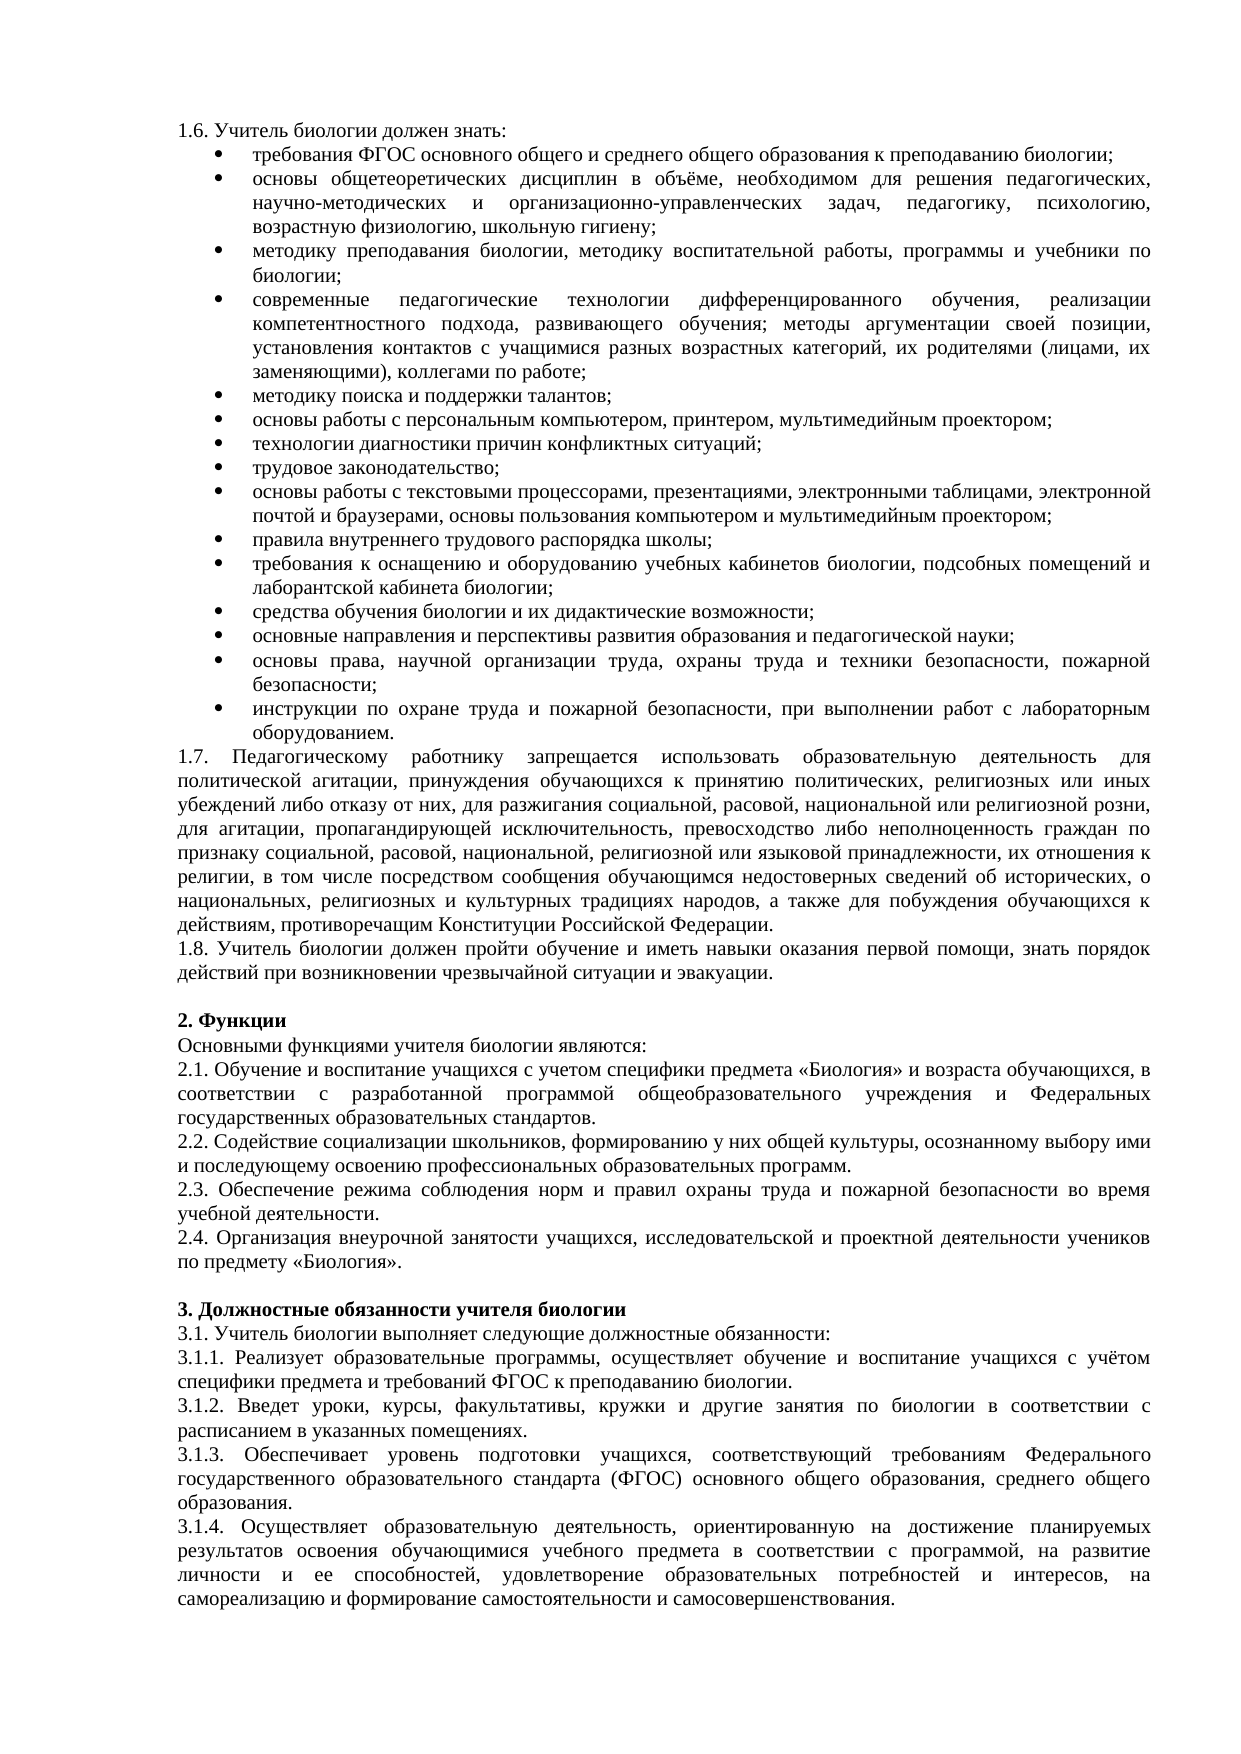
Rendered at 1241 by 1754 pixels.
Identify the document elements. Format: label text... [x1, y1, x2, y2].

list методику преподавания биологии, методику воспитательной работы, программы и учебники по биологии; [215, 238, 1152, 287]
text 3.1. Учитель биологии выполняет следующие должностные обязанности: [177, 1321, 1152, 1345]
text 1.8. Учитель биологии должен пройти обучение и иметь навыки оказания первой помощи, знать порядок действий при возникновении чрезвычайной ситуации и эвакуации. [177, 936, 1152, 984]
list методику поиска и поддержки талантов; [215, 383, 1152, 407]
list основы права, научной организации труда, охраны труда и техники безопасности, пожарной безопасности; [215, 647, 1152, 696]
list основы работы с текстовыми процессорами, презентациями, электронными таблицами, электронной почтой и браузерами, основы пользования компьютером и мультимедийным проектором; [215, 479, 1152, 527]
text 1.6. Учитель биологии должен знать: [177, 118, 1152, 142]
text 2.2. Содействие социализации школьников, формированию у них общей культуры, осознанному выбору ими и последующему освоению профессиональных образовательных программ. [177, 1129, 1152, 1177]
list правила внутреннего трудового распорядка школы; [215, 527, 1152, 551]
list требования ФГОС основного общего и среднего общего образования к преподаванию биологии; [215, 142, 1152, 166]
text 3.1.3. Обеспечивает уровень подготовки учащихся, соответствующий требованиям Федерального государственного образовательного стандарта (ФГОС) основного общего образования, среднего общего образования. [177, 1442, 1152, 1514]
text 2. Функции [177, 1008, 1152, 1032]
list инструкции по охране труда и пожарной безопасности, при выполнении работ с лабораторным оборудованием. [215, 696, 1152, 744]
list основные направления и перспективы развития образования и педагогической науки; [215, 623, 1152, 647]
list трудовое законодательство; [215, 455, 1152, 479]
list основы работы с персональным компьютером, принтером, мультимедийным проектором; [215, 407, 1152, 431]
text 3.1.4. Осуществляет образовательную деятельность, ориентированную на достижение планируемых результатов освоения обучающимися учебного предмета в соответствии с программой, на развитие личности и ее способностей, удовлетворение образовательных потребностей и интересов, на самореализацию и формирование самостоятельности и самосовершенствования. [177, 1514, 1152, 1610]
text 2.3. Обеспечение режима соблюдения норм и правил охраны труда и пожарной безопасности во время учебной деятельности. [177, 1177, 1152, 1225]
text 1.7. Педагогическому работнику запрещается использовать образовательную деятельность для политической агитации, принуждения обучающихся к принятию политических, религиозных или иных убеждений либо отказу от них, для разжигания социальной, расовой, национальной или религиозной розни, для агитации, пропагандирующей исключительность, превосходство либо неполноценность граждан по признаку социальной, расовой, национальной, религиозной или языковой принадлежности, их отношения к религии, в том числе посредством сообщения обучающимся недостоверных сведений об исторических, о национальных, религиозных и культурных традициях народов, а также для побуждения обучающихся к действиям, противоречащим Конституции Российской Федерации. [177, 744, 1152, 936]
list основы общетеоретических дисциплин в объёме, необходимом для решения педагогических, научно-методических и организационно-управленческих задач, педагогику, психологию, возрастную физиологию, школьную гигиену; [215, 166, 1152, 238]
text 3.1.2. Введет уроки, курсы, факультативы, кружки и другие занятия по биологии в соответствии с расписанием в указанных помещениях. [177, 1393, 1152, 1442]
list требования к оснащению и оборудованию учебных кабинетов биологии, подсобных помещений и лаборантской кабинета биологии; [215, 551, 1152, 599]
list технологии диагностики причин конфликтных ситуаций; [215, 431, 1152, 455]
text 3. Должностные обязанности учителя биологии [177, 1297, 1152, 1321]
list средства обучения биологии и их дидактические возможности; [215, 599, 1152, 623]
text 2.1. Обучение и воспитание учащихся с учетом специфики предмета «Биология» и возраста обучающихся, в соответствии с разработанной программой общеобразовательного учреждения и Федеральных государственных образовательных стандартов. [177, 1057, 1152, 1129]
list современные педагогические технологии дифференцированного обучения, реализации компетентностного подхода, развивающего обучения; методы аргументации своей позиции, установления контактов с учащимися разных возрастных категорий, их родителями (лицами, их заменяющими), коллегами по работе; [215, 287, 1152, 383]
text Основными функциями учителя биологии являются: [177, 1032, 1152, 1057]
text 2.4. Организация внеурочной занятости учащихся, исследовательской и проектной деятельности учеников по предмету «Биология». [177, 1225, 1152, 1273]
text 3.1.1. Реализует образовательные программы, осуществляет обучение и воспитание учащихся с учётом специфики предмета и требований ФГОС к преподаванию биологии. [177, 1345, 1152, 1393]
